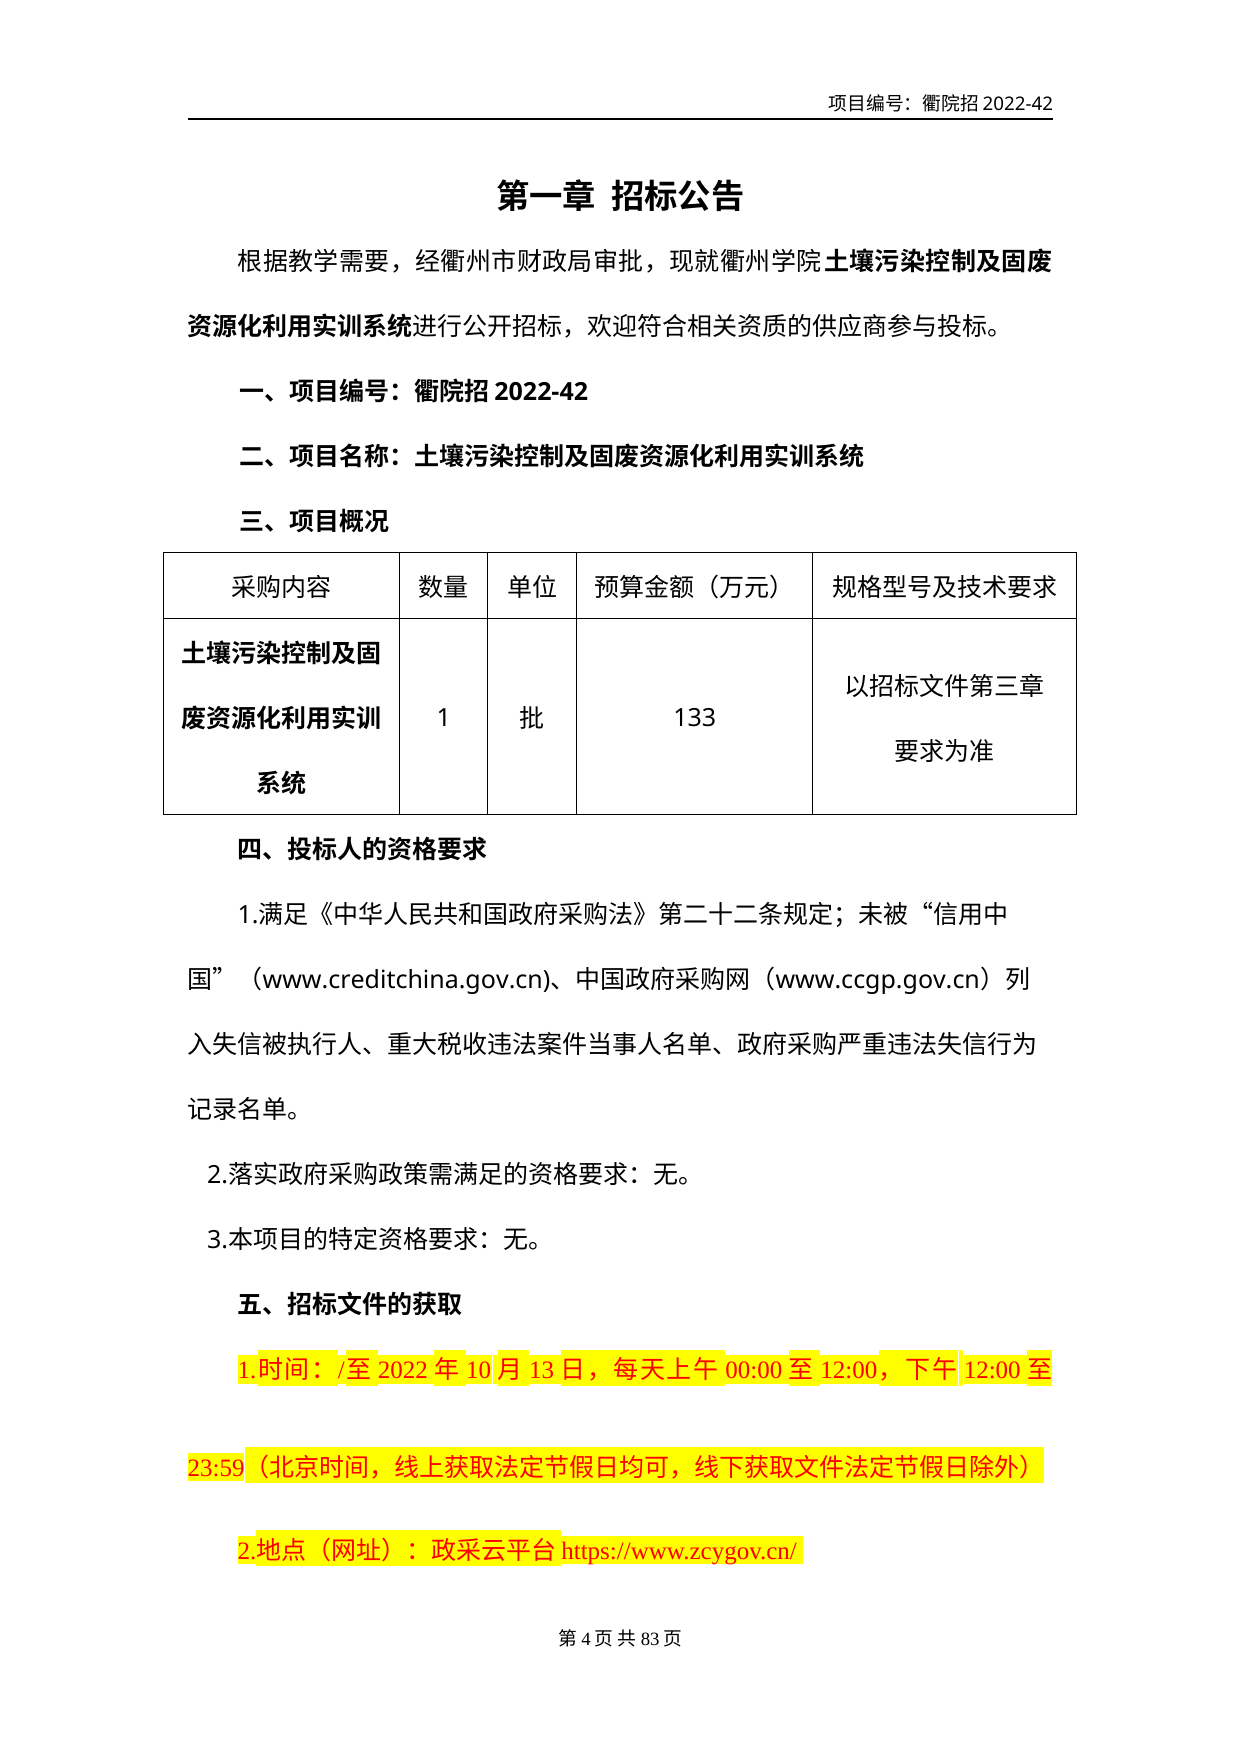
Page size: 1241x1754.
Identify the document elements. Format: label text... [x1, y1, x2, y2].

table_header 规格型号及技术要求 [813, 553, 1076, 618]
text 四、投标人的资格要求 [187, 815, 1053, 880]
text 一、项目编号：衢院招2022-42 [187, 357, 1053, 422]
table_header 单位 [488, 553, 576, 618]
table_cell 133 [577, 619, 812, 814]
text 第一章 招标公告 [187, 162, 1053, 227]
table_cell 土壤污染控制及固废资源化利用实训系统 [164, 619, 399, 814]
table_cell 以招标文件第三章 要求为准 [813, 619, 1076, 814]
text 2.地点（网址）：政采云平台https://www.zcygov.cn/ [187, 1516, 1053, 1581]
text 1.满足《中华人民共和国政府采购法》第二十二条规定；未被“信用中国”（www.creditchina.gov.cn)、中国政府采购网（www.ccgp.gov.cn）列入失信被执行人、重大税收违法案件当事人名单、政府采购严重违法失信行为记录名单。 [187, 880, 1053, 1140]
text 五、招标文件的获取 [187, 1270, 1053, 1335]
text 二、项目名称：土壤污染控制及固废资源化利用实训系统 [187, 422, 1053, 487]
text 三、项目概况 [187, 487, 1053, 552]
text 2.落实政府采购政策需满足的资格要求：无。 [187, 1140, 1053, 1205]
table_cell 1 [400, 619, 487, 814]
table_cell 批 [488, 619, 576, 814]
table_header 预算金额（万元） [577, 553, 812, 618]
table_header 数量 [400, 553, 487, 618]
table_header 采购内容 [164, 553, 399, 618]
text 3.本项目的特定资格要求：无。 [187, 1205, 1053, 1270]
text 根据教学需要，经衢州市财政局审批，现就衢州学院土壤污染控制及固废资源化利用实训系统进行公开招标，欢迎符合相关资质的供应商参与投标。 [187, 227, 1053, 357]
text 1.时间：/至2022年10月13日，每天上午00:00至12:00，下午12:00至23:59（北京时间，线上获取法定节假日均可，线下获取文件法定节假日除外） [187, 1335, 1053, 1498]
